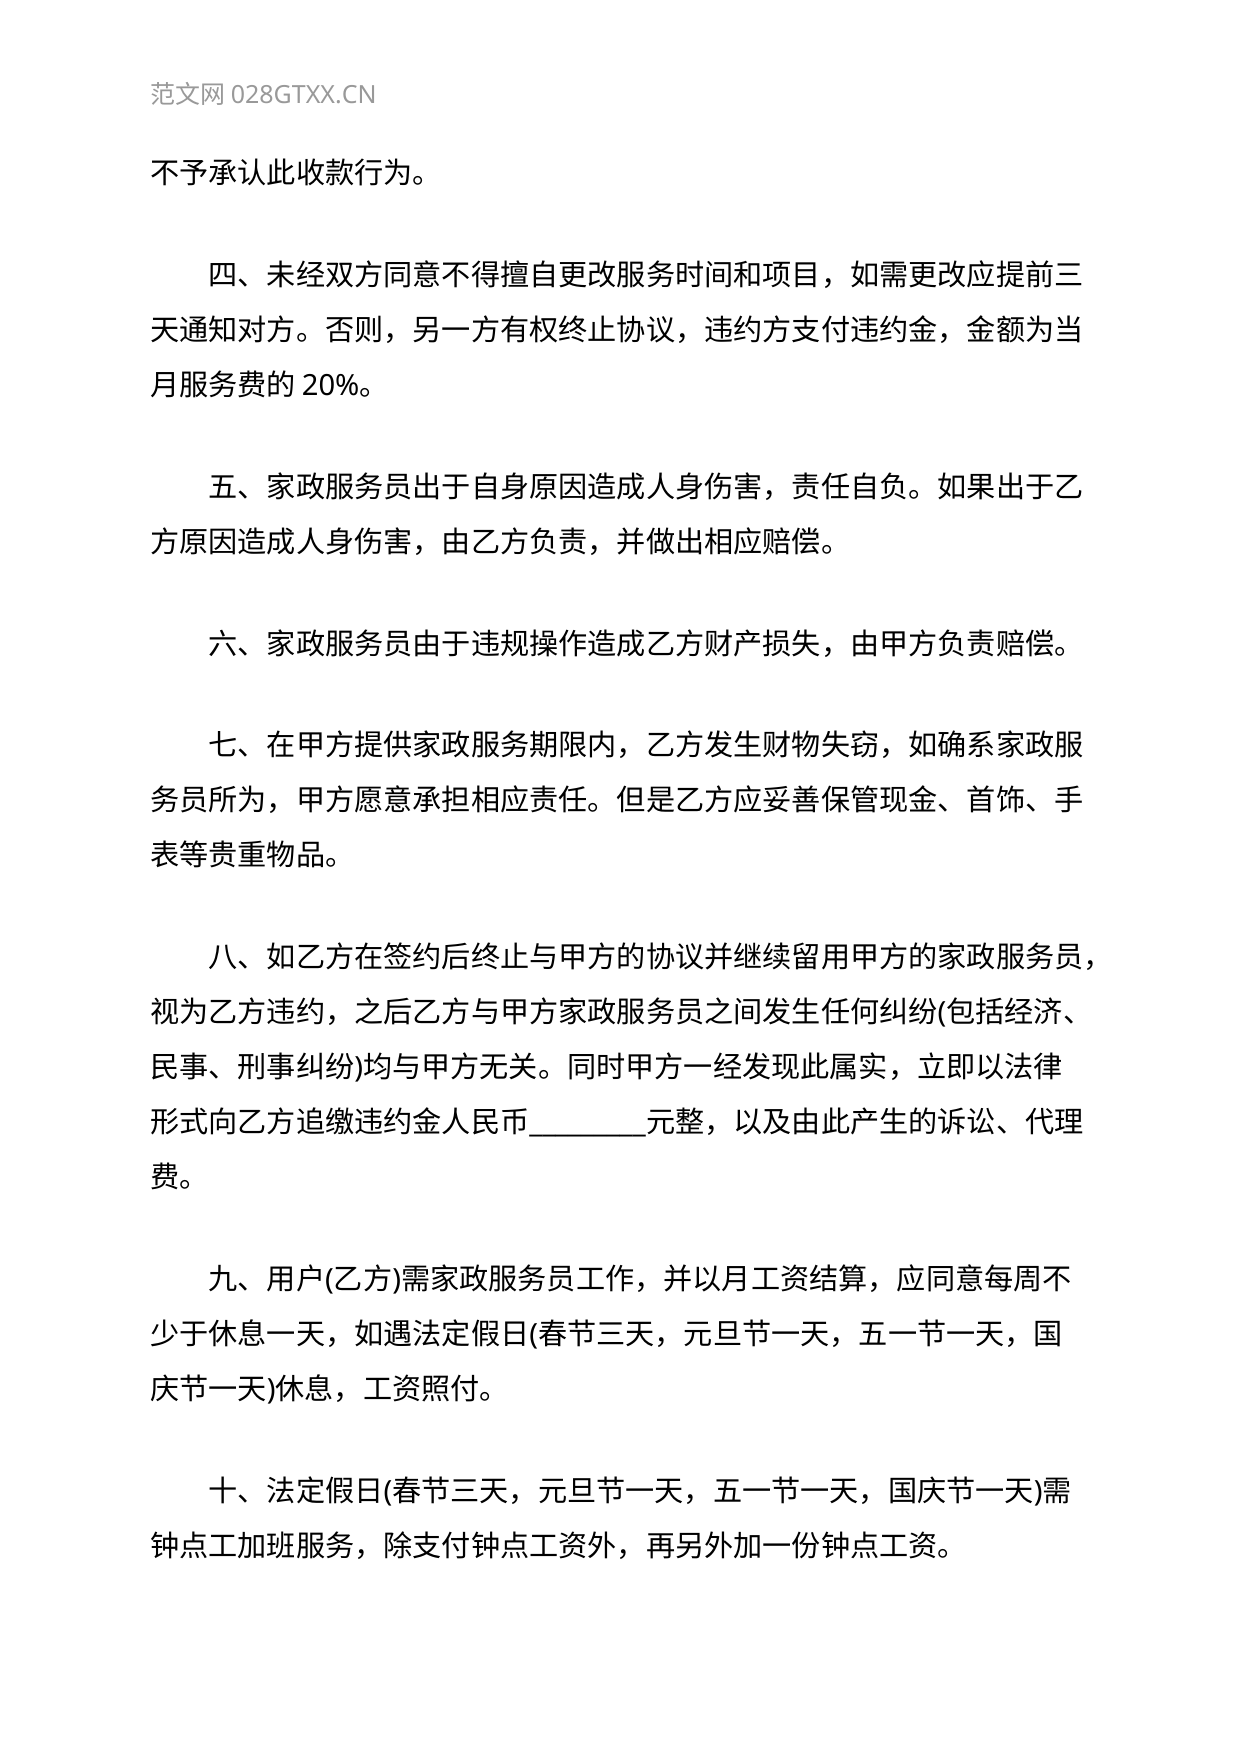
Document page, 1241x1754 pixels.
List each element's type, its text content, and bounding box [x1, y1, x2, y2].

text 十、法定假日(春节三天，元旦节一天，五一节一天，国庆节一天)需钟点工加班服务，除支付钟点工资外，再另外加一份钟点工资。 [150, 1467, 1090, 1564]
text 九、用户(乙方)需家政服务员工作，并以月工资结算，应同意每周不少于休息一天，如遇法定假日(春节三天，元旦节一天，五一节一天，国庆节一天)休息，工资照付。 [150, 1255, 1090, 1408]
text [150, 150, 1090, 192]
text 七、在甲方提供家政服务期限内，乙方发生财物失窃，如确系家政服务员所为，甲方愿意承担相应责任。但是乙方应妥善保管现金、首饰、手表等贵重物品。 [150, 722, 1090, 874]
text 五、家政服务员出于自身原因造成人身伤害，责任自负。如果出于乙方原因造成人身伤害，由乙方负责，并做出相应赔偿。 [150, 463, 1090, 561]
text 六、家政服务员由于违规操作造成乙方财产损失，由甲方负责赔偿。 [150, 620, 1090, 662]
text 四、未经双方同意不得擅自更改服务时间和项目，如需更改应提前三天通知对方。否则，另一方有权终止协议，违约方支付违约金，金额为当月服务费的20%。 [150, 252, 1090, 404]
text 八、如乙方在签约后终止与甲方的协议并继续留用甲方的家政服务员，视为乙方违约，之后乙方与甲方家政服务员之间发生任何纠纷(包括经济、民事、刑事纠纷)均与甲方无关。同时甲方一经发现此属实，立即以法律形式向乙方追缴违约金人民币_________元整，以及由此产生的诉讼、代理费。 [150, 933, 1090, 1196]
